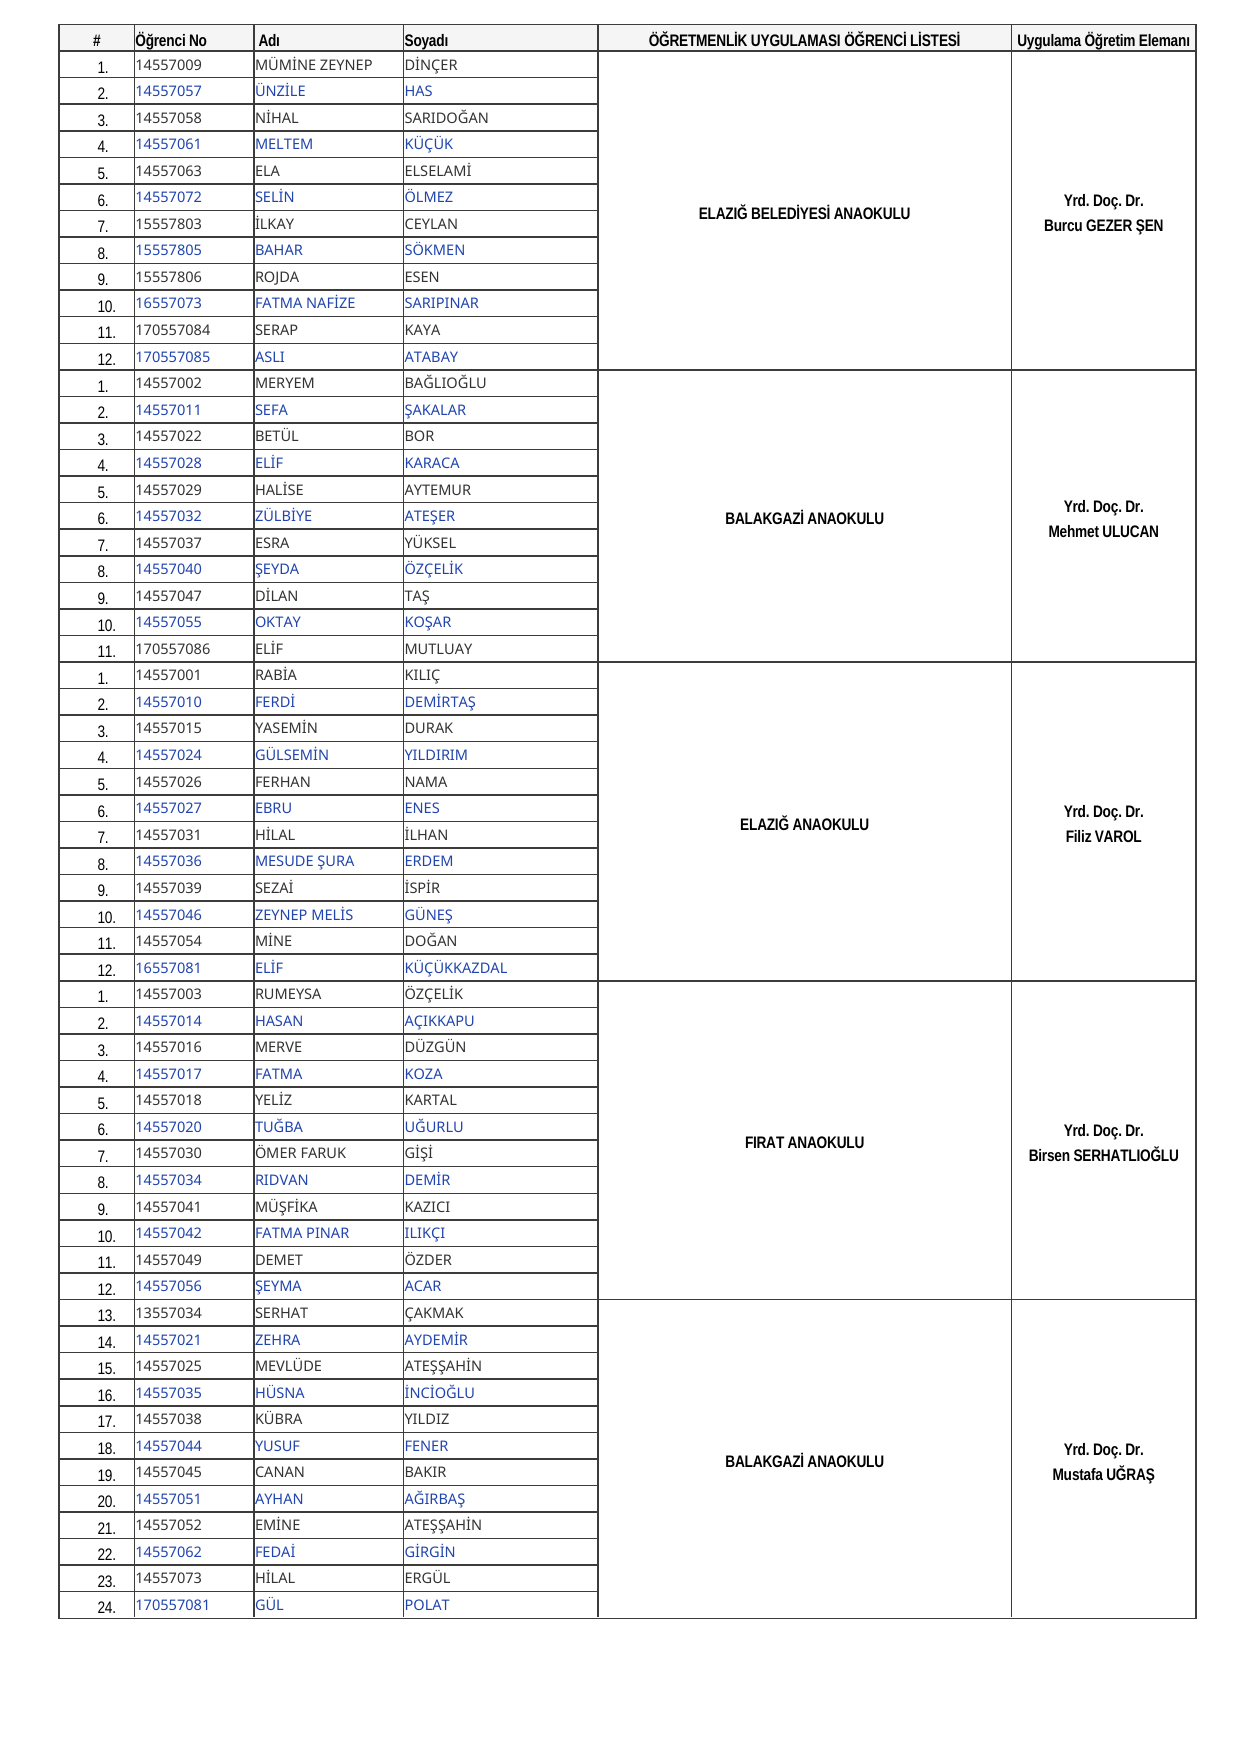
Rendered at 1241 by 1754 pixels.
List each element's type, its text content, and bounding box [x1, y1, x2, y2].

table_cell GÜLSEMİN [255, 742, 403, 767]
table_cell ÖMER FARUK [255, 1141, 403, 1166]
table_cell ENES [404, 796, 597, 821]
table_cell BAKIR [404, 1460, 597, 1484]
table_cell DEMİR [404, 1167, 597, 1192]
table_cell [60, 185, 134, 209]
table_cell MUTLUAY [404, 636, 597, 661]
table_cell MÜMİNE ZEYNEP [255, 52, 403, 77]
table_cell BAHAR [255, 238, 403, 263]
table_cell KÜBRA [255, 1407, 403, 1431]
table_cell 14557011 [135, 397, 253, 422]
table_cell [60, 982, 134, 1006]
table_cell [60, 1167, 134, 1192]
table_cell 14557051 [135, 1486, 253, 1511]
table_cell DEMİRTAŞ [404, 689, 597, 714]
table_cell RIDVAN [255, 1167, 403, 1192]
table_cell 16557081 [135, 955, 253, 980]
table_cell 14557021 [135, 1327, 253, 1352]
table_cell DOĞAN [404, 928, 597, 953]
table_cell HAS [404, 78, 597, 103]
table_cell 14557062 [135, 1539, 253, 1564]
table_cell CANAN [255, 1460, 403, 1484]
table_cell [60, 1592, 134, 1617]
table_cell ESRA [255, 530, 403, 555]
table_cell KARTAL [404, 1088, 597, 1113]
table_cell TUĞBA [255, 1114, 403, 1139]
table_cell [60, 132, 134, 156]
table_cell SARIDOĞAN [404, 105, 597, 130]
table_cell 14557026 [135, 769, 253, 794]
table_cell 14557042 [135, 1221, 253, 1246]
table_cell BALAKGAZİ ANAOKULU [599, 1300, 1011, 1617]
table_cell ERDEM [404, 849, 597, 874]
table_cell SEFA [255, 397, 403, 422]
table_cell ERGÜL [404, 1566, 597, 1591]
table_cell FERDİ [255, 689, 403, 714]
table_cell [60, 583, 134, 608]
table_cell SELİN [255, 185, 403, 209]
table_cell 14557022 [135, 424, 253, 449]
table_cell ŞEYDA [255, 557, 403, 581]
table_cell [60, 158, 134, 183]
table_cell 170557084 [135, 317, 253, 342]
table_cell SERAP [255, 317, 403, 342]
table_cell ZEHRA [255, 1327, 403, 1352]
table_cell GÜNEŞ [404, 902, 597, 927]
table_cell KOŞAR [404, 610, 597, 634]
table_cell [60, 796, 134, 821]
table_cell İSPİR [404, 875, 597, 900]
table_cell [60, 1460, 134, 1484]
table_cell 14557010 [135, 689, 253, 714]
table_cell 14557063 [135, 158, 253, 183]
table_cell SARIPINAR [404, 291, 597, 316]
table_cell [60, 371, 134, 396]
table_cell [60, 105, 134, 130]
table_cell [60, 1008, 134, 1033]
table_cell YÜKSEL [404, 530, 597, 555]
table_cell [60, 1566, 134, 1591]
table_cell 14557044 [135, 1433, 253, 1458]
table_cell 14557041 [135, 1194, 253, 1219]
table_cell DİLAN [255, 583, 403, 608]
table_cell ELİF [255, 955, 403, 980]
table_cell [60, 1407, 134, 1431]
table_cell 14557054 [135, 928, 253, 953]
table_cell ÖLMEZ [404, 185, 597, 209]
table_cell ŞEYMA [255, 1274, 403, 1299]
table_cell ELAZIĞ ANAOKULU [599, 663, 1011, 980]
table_cell FERHAN [255, 769, 403, 794]
table_cell KILIÇ [404, 663, 597, 688]
table_cell 170557081 [135, 1592, 253, 1617]
table_cell İNCİOĞLU [404, 1380, 597, 1405]
table_cell [60, 291, 134, 316]
table_cell AĞIRBAŞ [404, 1486, 597, 1511]
table_cell [60, 955, 134, 980]
table_cell [60, 1274, 134, 1299]
table_cell Yrd. Doç. Dr. Birsen SERHATLIOĞLU [1012, 982, 1195, 1299]
table_cell 14557037 [135, 530, 253, 555]
table_cell POLAT [404, 1592, 597, 1617]
table_cell [60, 344, 134, 369]
table_cell 14557018 [135, 1088, 253, 1113]
table_cell 170557086 [135, 636, 253, 661]
table_cell HASAN [255, 1008, 403, 1033]
table_cell OKTAY [255, 610, 403, 634]
table_cell 14557052 [135, 1513, 253, 1538]
table_cell 14557024 [135, 742, 253, 767]
table_cell BALAKGAZİ ANAOKULU [599, 371, 1011, 661]
table_cell HÜSNA [255, 1380, 403, 1405]
table_cell [60, 663, 134, 688]
table_cell [60, 875, 134, 900]
table_cell [60, 742, 134, 767]
table_cell 14557020 [135, 1114, 253, 1139]
table_cell FIRAT ANAOKULU [599, 982, 1011, 1299]
table_cell [60, 477, 134, 502]
table_cell 14557017 [135, 1061, 253, 1086]
table_cell HALİSE [255, 477, 403, 502]
table_cell ATEŞŞAHİN [404, 1353, 597, 1378]
table_cell KOZA [404, 1061, 597, 1086]
table_cell [60, 610, 134, 634]
table_cell YILDIRIM [404, 742, 597, 767]
table_cell ESEN [404, 264, 597, 289]
table_cell [60, 1035, 134, 1059]
table_cell 14557031 [135, 822, 253, 847]
table_cell FATMA PINAR [255, 1221, 403, 1246]
table_cell [60, 424, 134, 449]
table_cell 15557805 [135, 238, 253, 263]
table_header Uygulama Öğretim Elemanı [1012, 25, 1195, 50]
table_cell Yrd. Doç. Dr. Mehmet ULUCAN [1012, 371, 1195, 661]
table_cell İLKAY [255, 211, 403, 236]
table_cell AYHAN [255, 1486, 403, 1511]
table_cell 14557009 [135, 52, 253, 77]
table_cell [60, 1300, 134, 1325]
table_cell AÇIKKAPU [404, 1008, 597, 1033]
table_cell [60, 317, 134, 342]
table_cell RABİA [255, 663, 403, 688]
table_cell AYTEMUR [404, 477, 597, 502]
table_cell ÇAKMAK [404, 1300, 597, 1325]
table_cell HİLAL [255, 822, 403, 847]
table_cell 14557002 [135, 371, 253, 396]
table_cell DÜZGÜN [404, 1035, 597, 1059]
table_header Soyadı [404, 25, 597, 50]
table_header Adı [255, 25, 403, 50]
table_cell [60, 716, 134, 741]
table_cell ZEYNEP MELİS [255, 902, 403, 927]
table_cell [60, 557, 134, 581]
table_cell DİNÇER [404, 52, 597, 77]
table_cell 14557028 [135, 450, 253, 475]
table_cell MÜŞFİKA [255, 1194, 403, 1219]
table_cell 14557039 [135, 875, 253, 900]
table_cell [60, 397, 134, 422]
table_cell 14557001 [135, 663, 253, 688]
table_cell [60, 902, 134, 927]
table_cell [60, 1327, 134, 1352]
table_cell ACAR [404, 1274, 597, 1299]
table_cell 14557034 [135, 1167, 253, 1192]
table_cell ÖZDER [404, 1247, 597, 1272]
table_cell NAMA [404, 769, 597, 794]
table_cell ROJDA [255, 264, 403, 289]
table_cell ILIKÇI [404, 1221, 597, 1246]
table_cell YELİZ [255, 1088, 403, 1113]
table_cell 14557073 [135, 1566, 253, 1591]
table_cell DEMET [255, 1247, 403, 1272]
table_cell BAĞLIOĞLU [404, 371, 597, 396]
table_cell EBRU [255, 796, 403, 821]
table_cell ELSELAMİ [404, 158, 597, 183]
table_cell ATABAY [404, 344, 597, 369]
table_cell 14557038 [135, 1407, 253, 1431]
table_cell [60, 1194, 134, 1219]
table_cell [60, 238, 134, 263]
table_cell ATEŞER [404, 503, 597, 528]
table_cell [60, 52, 134, 77]
table_cell ZÜLBİYE [255, 503, 403, 528]
table_header ÖĞRETMENLİK UYGULAMASI ÖĞRENCİ LİSTESİ [599, 25, 1011, 50]
table_cell KÜÇÜK [404, 132, 597, 156]
table_cell KAYA [404, 317, 597, 342]
table_cell KAZICI [404, 1194, 597, 1219]
table_cell YUSUF [255, 1433, 403, 1458]
table_cell İLHAN [404, 822, 597, 847]
table_cell [60, 1539, 134, 1564]
table_cell FATMA [255, 1061, 403, 1086]
table_cell AYDEMİR [404, 1327, 597, 1352]
table_cell [60, 928, 134, 953]
table_cell 14557035 [135, 1380, 253, 1405]
table_cell [60, 1433, 134, 1458]
table_cell 14557027 [135, 796, 253, 821]
table_cell ELA [255, 158, 403, 183]
table_cell EMİNE [255, 1513, 403, 1538]
table_cell 14557058 [135, 105, 253, 130]
table_cell 14557032 [135, 503, 253, 528]
table_cell HİLAL [255, 1566, 403, 1591]
table_cell MESUDE ŞURA [255, 849, 403, 874]
table_cell 14557046 [135, 902, 253, 927]
table_cell ELİF [255, 450, 403, 475]
table_cell RUMEYSA [255, 982, 403, 1006]
table_cell [60, 1114, 134, 1139]
table_cell 14557029 [135, 477, 253, 502]
table_cell Yrd. Doç. Dr. Mustafa UĞRAŞ [1012, 1300, 1195, 1617]
table_cell 14557003 [135, 982, 253, 1006]
table_cell ÖZÇELİK [404, 557, 597, 581]
table_cell [60, 450, 134, 475]
table_cell ATEŞŞAHİN [404, 1513, 597, 1538]
table_cell GÜL [255, 1592, 403, 1617]
table_cell 14557049 [135, 1247, 253, 1272]
table_cell 15557803 [135, 211, 253, 236]
table_cell 14557015 [135, 716, 253, 741]
table_cell FATMA NAFİZE [255, 291, 403, 316]
table_cell FENER [404, 1433, 597, 1458]
table_cell GİRGİN [404, 1539, 597, 1564]
table_cell [60, 636, 134, 661]
table_cell 14557056 [135, 1274, 253, 1299]
table_cell ŞAKALAR [404, 397, 597, 422]
table_cell Yrd. Doç. Dr. Filiz VAROL [1012, 663, 1195, 980]
table_cell SEZAİ [255, 875, 403, 900]
table_cell 14557016 [135, 1035, 253, 1059]
table_header Öğrenci No [135, 25, 253, 50]
table_cell 13557034 [135, 1300, 253, 1325]
table_cell [60, 503, 134, 528]
table_cell ELİF [255, 636, 403, 661]
table_cell [60, 530, 134, 555]
table_cell KÜÇÜKKAZDAL [404, 955, 597, 980]
table_cell DURAK [404, 716, 597, 741]
table_cell MİNE [255, 928, 403, 953]
table_cell BETÜL [255, 424, 403, 449]
table_cell 14557040 [135, 557, 253, 581]
table_cell 14557047 [135, 583, 253, 608]
table_cell [60, 1353, 134, 1378]
table_cell MERVE [255, 1035, 403, 1059]
table_cell ÖZÇELİK [404, 982, 597, 1006]
table_cell MELTEM [255, 132, 403, 156]
table_cell 14557025 [135, 1353, 253, 1378]
table_cell ELAZIĞ BELEDİYESİ ANAOKULU [599, 52, 1011, 369]
table_cell 170557085 [135, 344, 253, 369]
table_cell MERYEM [255, 371, 403, 396]
table_cell [60, 1221, 134, 1246]
table_cell 14557045 [135, 1460, 253, 1484]
table_cell ÜNZİLE [255, 78, 403, 103]
table_cell [60, 211, 134, 236]
table_cell [60, 1141, 134, 1166]
table_cell GİŞİ [404, 1141, 597, 1166]
table_cell [60, 264, 134, 289]
table_cell 14557057 [135, 78, 253, 103]
table_cell [60, 1513, 134, 1538]
table_header # [60, 25, 134, 50]
table_cell ASLI [255, 344, 403, 369]
table_cell 14557014 [135, 1008, 253, 1033]
table_cell 14557030 [135, 1141, 253, 1166]
table_cell [60, 1247, 134, 1272]
table_cell [60, 822, 134, 847]
table_cell UĞURLU [404, 1114, 597, 1139]
table_cell [60, 1088, 134, 1113]
table_cell SÖKMEN [404, 238, 597, 263]
table_cell 15557806 [135, 264, 253, 289]
table_cell [60, 1061, 134, 1086]
table_cell [60, 1380, 134, 1405]
table_cell BOR [404, 424, 597, 449]
table_cell 16557073 [135, 291, 253, 316]
table_cell YILDIZ [404, 1407, 597, 1431]
table_cell 14557055 [135, 610, 253, 634]
table_cell [60, 849, 134, 874]
table_cell CEYLAN [404, 211, 597, 236]
table_cell KARACA [404, 450, 597, 475]
table_cell NİHAL [255, 105, 403, 130]
table_cell YASEMİN [255, 716, 403, 741]
table_cell TAŞ [404, 583, 597, 608]
table_cell [60, 1486, 134, 1511]
table_cell [60, 689, 134, 714]
table_cell 14557061 [135, 132, 253, 156]
table_cell FEDAİ [255, 1539, 403, 1564]
table_cell MEVLÜDE [255, 1353, 403, 1378]
table_cell [60, 769, 134, 794]
table_cell [60, 78, 134, 103]
table_cell Yrd. Doç. Dr. Burcu GEZER ŞEN [1012, 52, 1195, 369]
table_cell 14557036 [135, 849, 253, 874]
table_cell SERHAT [255, 1300, 403, 1325]
table_cell 14557072 [135, 185, 253, 209]
